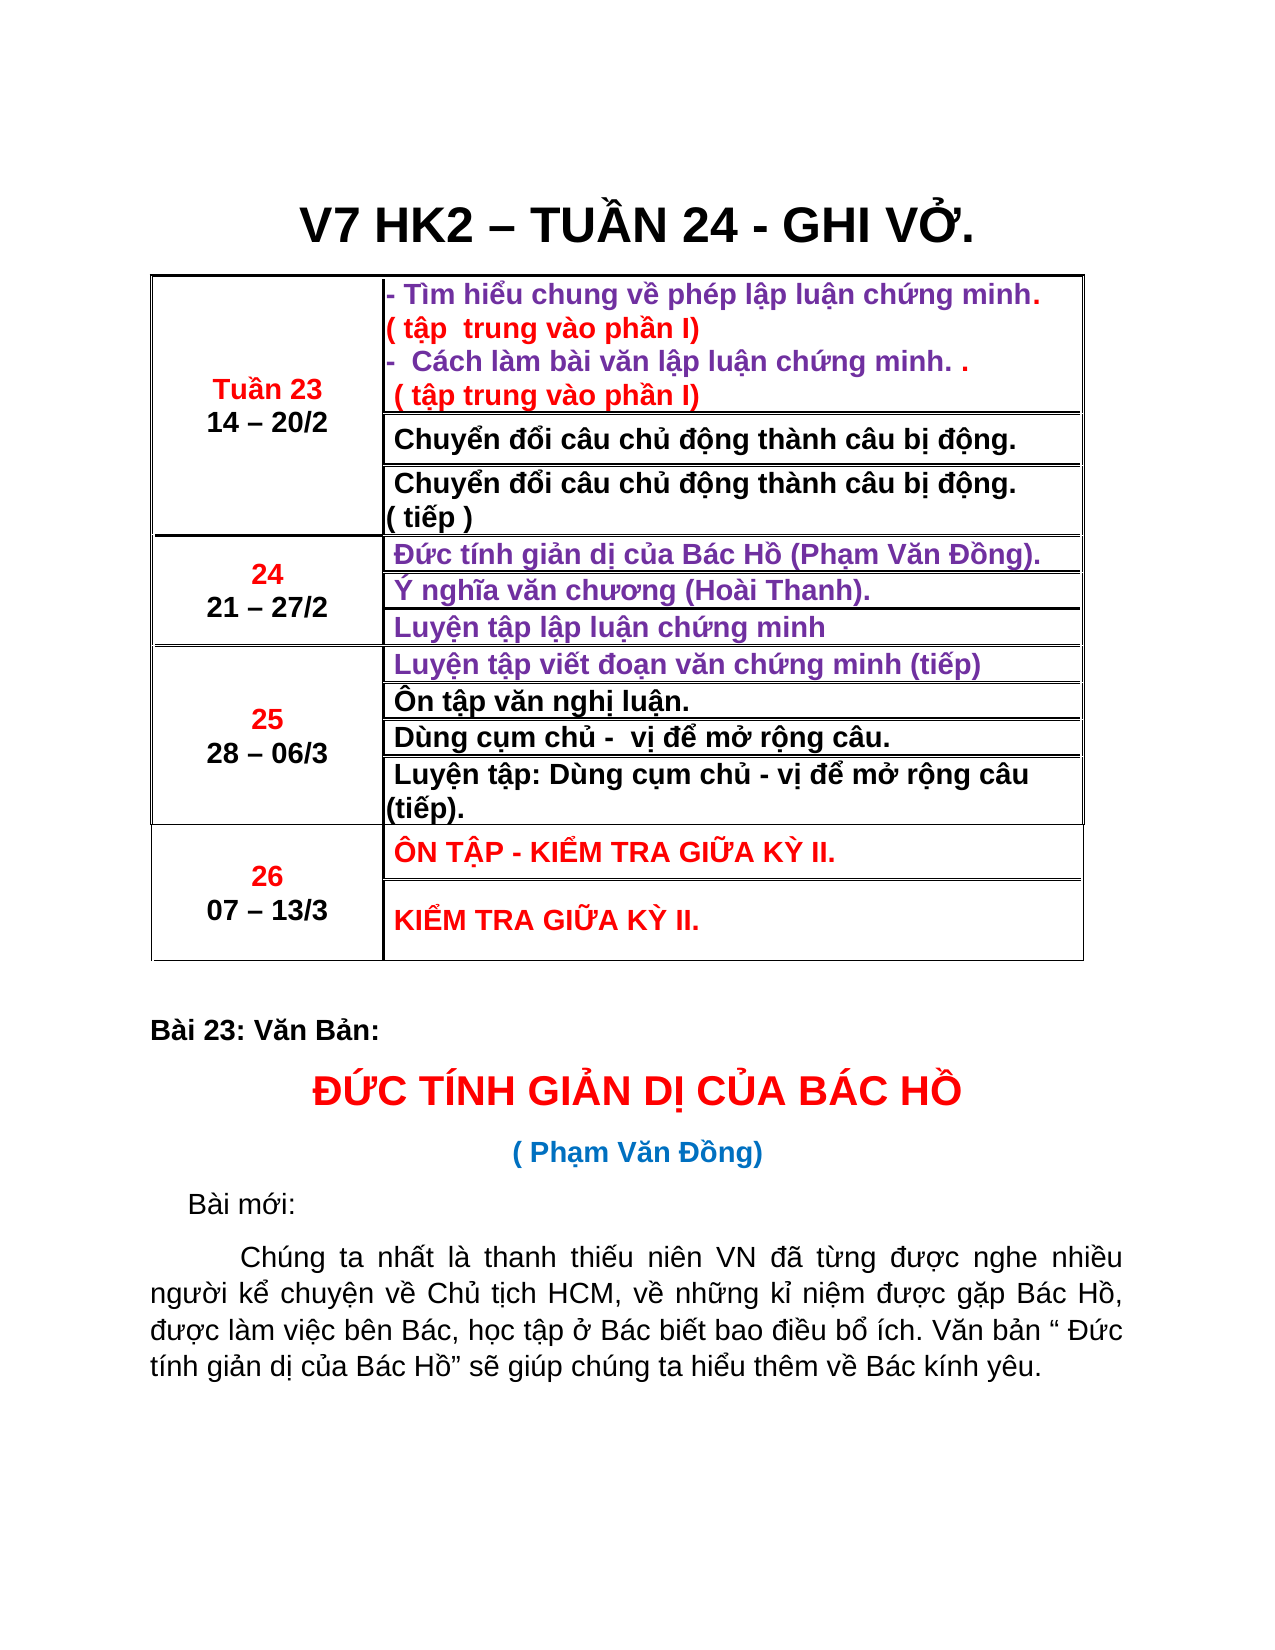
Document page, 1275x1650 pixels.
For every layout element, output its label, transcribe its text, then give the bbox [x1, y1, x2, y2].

table_cell Chuyển đổi câu chủ động thành câu bị động. ( tiếp ) [385, 463, 1082, 533]
table_header Tuần 23 14 – 20/2 [153, 277, 383, 533]
text Chúng ta nhất là thanh thiếu niên VN đã từng được nghe nhiều người kể chuyện về Chủ tịch HCM, về những kỉ niệm được gặp Bác Hồ, được làm việc bên Bác, học tập ở Bác biết bao điều bổ ích. Văn bản “ Đức tính giản dị của Bác Hồ” sẽ giúp chúng ta hiểu thêm về Bác kính yêu. [150, 1240, 1125, 1382]
table_cell 26 07 – 13/3 [152, 825, 382, 959]
table_cell ÔN TẬP - KIỂM TRA GIỮA KỲ II. [385, 825, 1083, 878]
table_cell Ý nghĩa văn chương (Hoài Thanh). [385, 570, 1082, 607]
table_cell Chuyển đổi câu chủ động thành câu bị động. [385, 411, 1082, 463]
text ĐỨC TÍNH GIẢN DỊ CỦA BÁC HỒ [150, 1066, 1125, 1114]
text V7 HK2 – TUẦN 24 - GHI VỞ. [150, 195, 1125, 253]
table_cell Đức tính giản dị của Bác Hồ (Phạm Văn Đồng). [385, 534, 1082, 570]
text ( Phạm Văn Đồng) [150, 1134, 1125, 1168]
table_cell KIỂM TRA GIỮA KỲ II. [383, 878, 1083, 959]
table_cell Luyện tập lập luận chứng minh [385, 607, 1082, 644]
table_cell Dùng cụm chủ - vị để mở rộng câu. [385, 717, 1082, 754]
table_cell Ôn tập văn nghị luận. [383, 681, 1083, 717]
table_cell Luyện tập viết đoạn văn chứng minh (tiếp) [383, 644, 1083, 681]
text Bài mới: [187, 1187, 1125, 1221]
table_header - Tìm hiểu chung về phép lập luận chứng minh. ( tập trung vào phần I) - Cách làm bài văn lập luận chứng minh. . ( tập trung vào phần I) [383, 277, 1082, 411]
text Bài 23: Văn Bản: [150, 1013, 1125, 1047]
table_cell 24 21 – 27/2 [151, 534, 382, 644]
table_cell Luyện tập: Dùng cụm chủ - vị để mở rộng câu (tiếp). [385, 754, 1082, 824]
table_cell 25 28 – 06/3 [151, 644, 383, 824]
